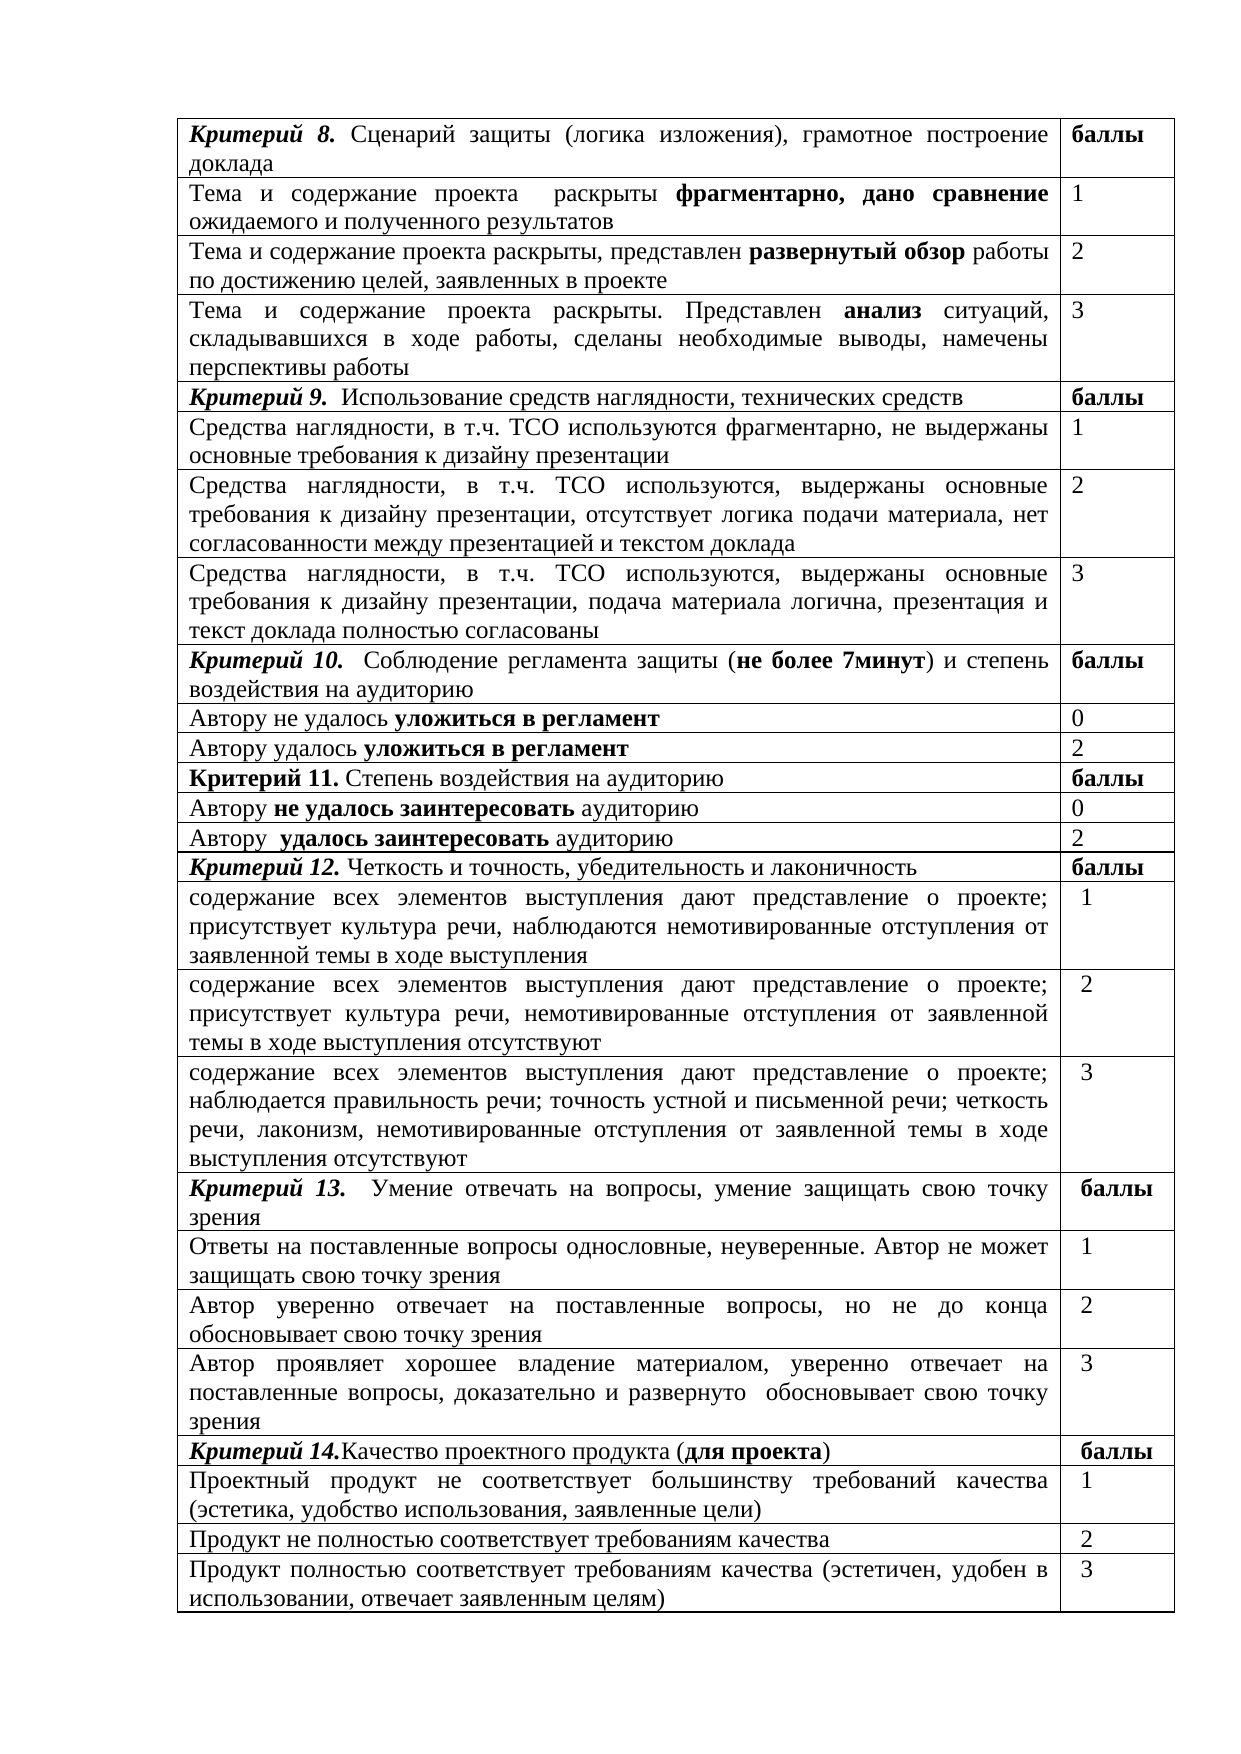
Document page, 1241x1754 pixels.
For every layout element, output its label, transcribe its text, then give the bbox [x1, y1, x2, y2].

table_cell 2 [1061, 236, 1174, 294]
table_cell 2 [1061, 733, 1174, 762]
table_cell баллы [1061, 1173, 1174, 1230]
table_cell Средства наглядности, в т.ч. ТСО используются, выдержаны основные требования к дизайну презентации, подача материала логична, презентация и текст доклада полностью согласованы [178, 558, 1060, 644]
table_cell Критерий 12. Четкость и точность, убедительность и лаконичность [178, 853, 1060, 881]
table_cell 1 [1061, 882, 1174, 968]
table_cell Критерий 8. Сценарий защиты (логика изложения), грамотное построение доклада [178, 119, 1060, 177]
table_cell содержание всех элементов выступления дают представление о проекте; присутствует культура речи, немотивированные отступления от заявленной темы в ходе выступления отсутствуют [178, 970, 1060, 1056]
table_cell 3 [1061, 1554, 1174, 1611]
table_cell 1 [1061, 178, 1174, 235]
table_cell Автор проявляет хорошее владение материалом, уверенно отвечает на поставленные вопросы, доказательно и развернуто обосновывает свою точку зрения [178, 1349, 1060, 1435]
table_cell Средства наглядности, в т.ч. ТСО используются, выдержаны основные требования к дизайну презентации, отсутствует логика подачи материала, нет согласованности между презентацией и текстом доклада [178, 470, 1060, 557]
table_cell Автор уверенно отвечает на поставленные вопросы, но не до конца обосновывает свою точку зрения [178, 1290, 1060, 1347]
table_cell содержание всех элементов выступления дают представление о проекте; наблюдается правильность речи; точность устной и письменной речи; четкость речи, лаконизм, немотивированные отступления от заявленной темы в ходе выступления отсутствуют [178, 1057, 1060, 1172]
table_cell Средства наглядности, в т.ч. ТСО используются фрагментарно, не выдержаны основные требования к дизайну презентации [178, 412, 1060, 469]
table_cell 0 [1061, 793, 1174, 822]
table_cell 3 [1061, 1057, 1174, 1172]
table_cell Автору удалось заинтересовать аудиторию [178, 823, 1060, 851]
table_cell 3 [1061, 295, 1174, 381]
table_cell баллы [1061, 119, 1174, 177]
table_cell Тема и содержание проекта раскрыты. Представлен анализ ситуаций, складывавшихся в ходе работы, сделаны необходимые выводы, намечены перспективы работы [178, 295, 1060, 381]
table_cell 1 [1061, 1466, 1174, 1523]
table_cell Критерий 10. Соблюдение регламента защиты (не более 7минут) и степень воздействия на аудиторию [178, 645, 1060, 702]
table_cell 2 [1061, 470, 1174, 557]
table_cell Автору не удалось заинтересовать аудиторию [178, 793, 1060, 822]
table_cell содержание всех элементов выступления дают представление о проекте; присутствует культура речи, наблюдаются немотивированные отступления от заявленной темы в ходе выступления [178, 882, 1060, 968]
table_cell Тема и содержание проекта раскрыты, представлен развернутый обзор работы по достижению целей, заявленных в проекте [178, 236, 1060, 294]
table_cell 1 [1061, 1231, 1174, 1289]
table_cell 3 [1061, 558, 1174, 644]
table_cell баллы [1061, 763, 1174, 792]
table_cell 3 [1061, 1349, 1174, 1435]
table_cell Автору удалось уложиться в регламент [178, 733, 1060, 762]
table_cell Критерий 13. Умение отвечать на вопросы, умение защищать свою точку зрения [178, 1173, 1060, 1230]
table_cell баллы [1061, 853, 1174, 881]
table_cell баллы [1061, 645, 1174, 702]
table_cell Критерий 9. Использование средств наглядности, технических средств [178, 382, 1060, 411]
table_cell Автору не удалось уложиться в регламент [178, 704, 1060, 732]
table_cell Ответы на поставленные вопросы однословные, неуверенные. Автор не может защищать свою точку зрения [178, 1231, 1060, 1289]
table_cell Продукт полностью соответствует требованиям качества (эстетичен, удобен в использовании, отвечает заявленным целям) [178, 1554, 1060, 1611]
table_cell 2 [1061, 1290, 1174, 1347]
table_cell 2 [1061, 970, 1174, 1056]
table_cell 2 [1061, 1524, 1174, 1553]
table_cell баллы [1061, 382, 1174, 411]
table_cell Тема и содержание проекта раскрыты фрагментарно, дано сравнение ожидаемого и полученного результатов [178, 178, 1060, 235]
table_cell Продукт не полностью соответствует требованиям качества [178, 1524, 1060, 1553]
table_cell баллы [1061, 1436, 1174, 1464]
table_cell 0 [1061, 704, 1174, 732]
table_cell Критерий 14.Качество проектного продукта (для проекта) [178, 1436, 1060, 1464]
table_cell Критерий 11. Степень воздействия на аудиторию [178, 763, 1060, 792]
table_cell 2 [1061, 823, 1174, 851]
table_cell Проектный продукт не соответствует большинству требований качества (эстетика, удобство использования, заявленные цели) [178, 1466, 1060, 1523]
table_cell 1 [1061, 412, 1174, 469]
